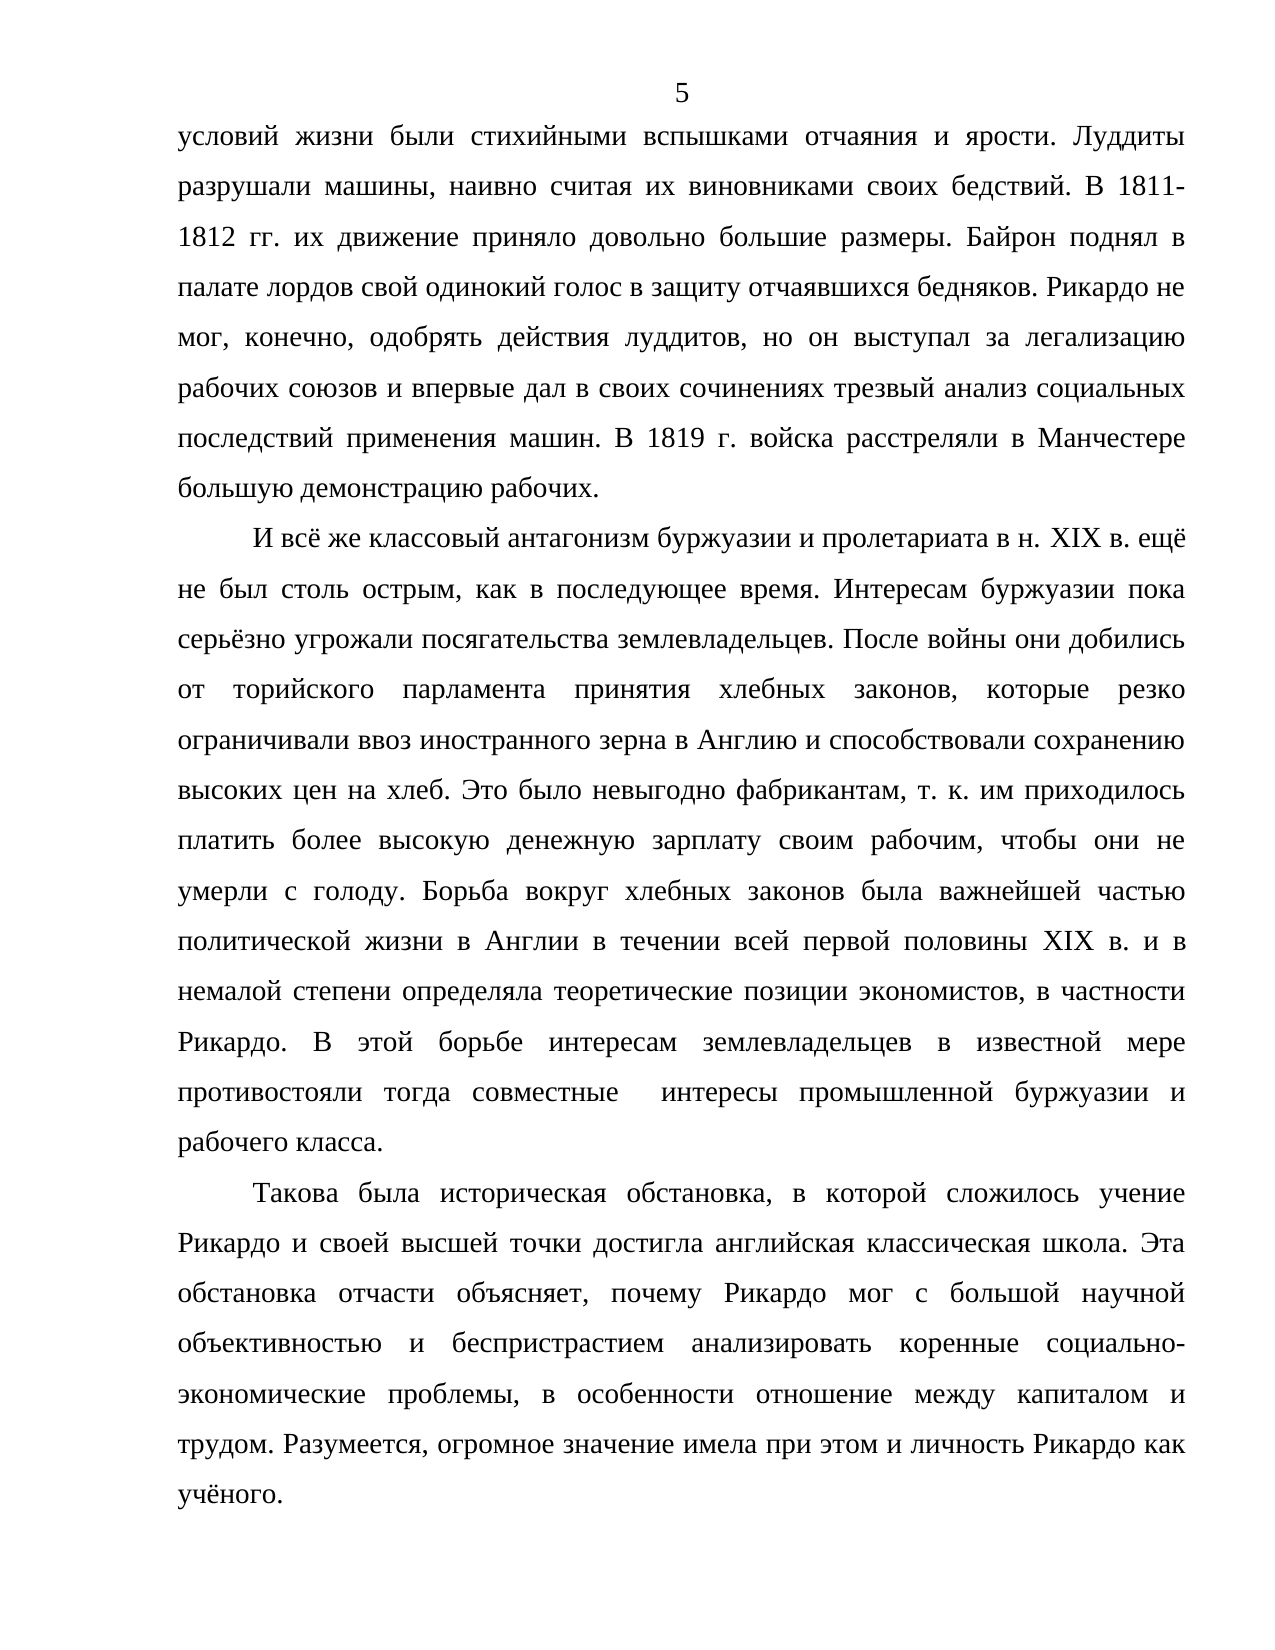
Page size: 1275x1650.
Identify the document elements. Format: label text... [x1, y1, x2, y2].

text Такова была историческая обстановка, в которой сложилось учение Рикардо и своей высшей точки достигла английская классическая школа. Эта обстановка отчасти объясняет, почему Рикардо мог с большой научной объективностью и беспристрастием анализировать коренные социально-экономические проблемы, в особенности отношение между капиталом и трудом. Разумеется, огромное значение имела при этом и личность Рикардо как учёного. [177, 1175, 1186, 1510]
text И всё же классовый антагонизм буржуазии и пролетариата в н. XIX в. ещё не был столь острым, как в последующее время. Интересам буржуазии пока серьёзно угрожали посягательства землевладельцев. После войны они добились от торийского парламента принятия хлебных законов, которые резко ограничивали ввоз иностранного зерна в Англию и способствовали сохранению высоких цен на хлеб. Это было невыгодно фабрикантам, т. к. им приходилось платить более высокую денежную зарплату своим рабочим, чтобы они не умерли с голоду. Борьба вокруг хлебных законов была важнейшей частью политической жизни в Англии в течении всей первой половины XIX в. и в немалой степени определяла теоретические позиции экономистов, в частности Рикардо. В этой борьбе интересам землевладельцев в известной мере противостояли тогда совместные интересы промышленной буржуазии и рабочего класса. [177, 521, 1186, 1158]
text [177, 118, 1186, 504]
